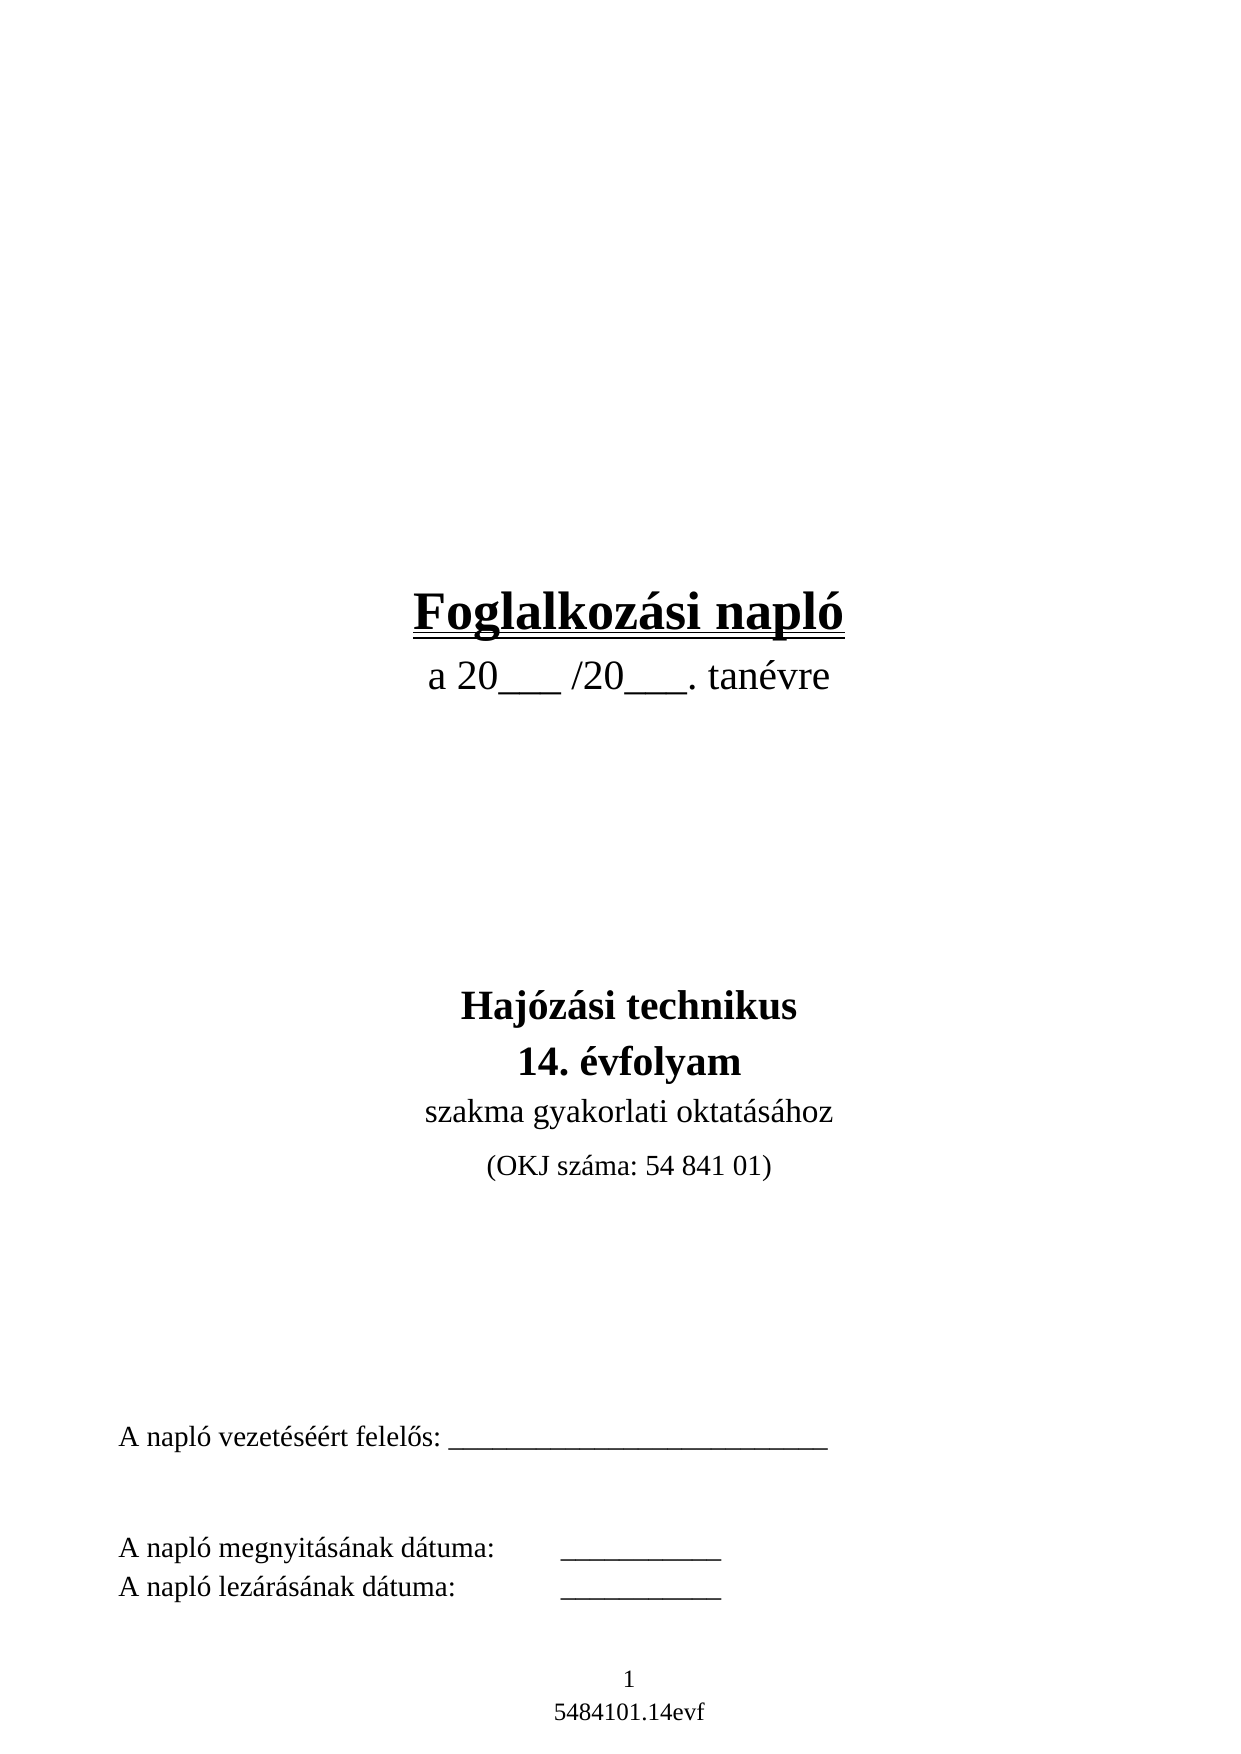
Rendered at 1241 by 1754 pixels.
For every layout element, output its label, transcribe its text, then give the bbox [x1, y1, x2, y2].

text szakma gyakorlati oktatásához [118, 1091, 1140, 1129]
text 14. évfolyam [118, 1036, 1140, 1084]
text a 20___ /20___. tanévre [118, 650, 1140, 698]
subtitle A napló vezetéséért felelős: __________________________ [118, 1419, 1140, 1453]
text A napló megnyitásának dátuma: ___________ [118, 1530, 1140, 1564]
text A napló lezárásának dátuma: ___________ [118, 1569, 1140, 1602]
subtitle Foglalkozási napló [118, 579, 1140, 641]
text Hajózási technikus [118, 981, 1140, 1029]
text (OKJ száma: 54 841 01) [118, 1148, 1140, 1182]
